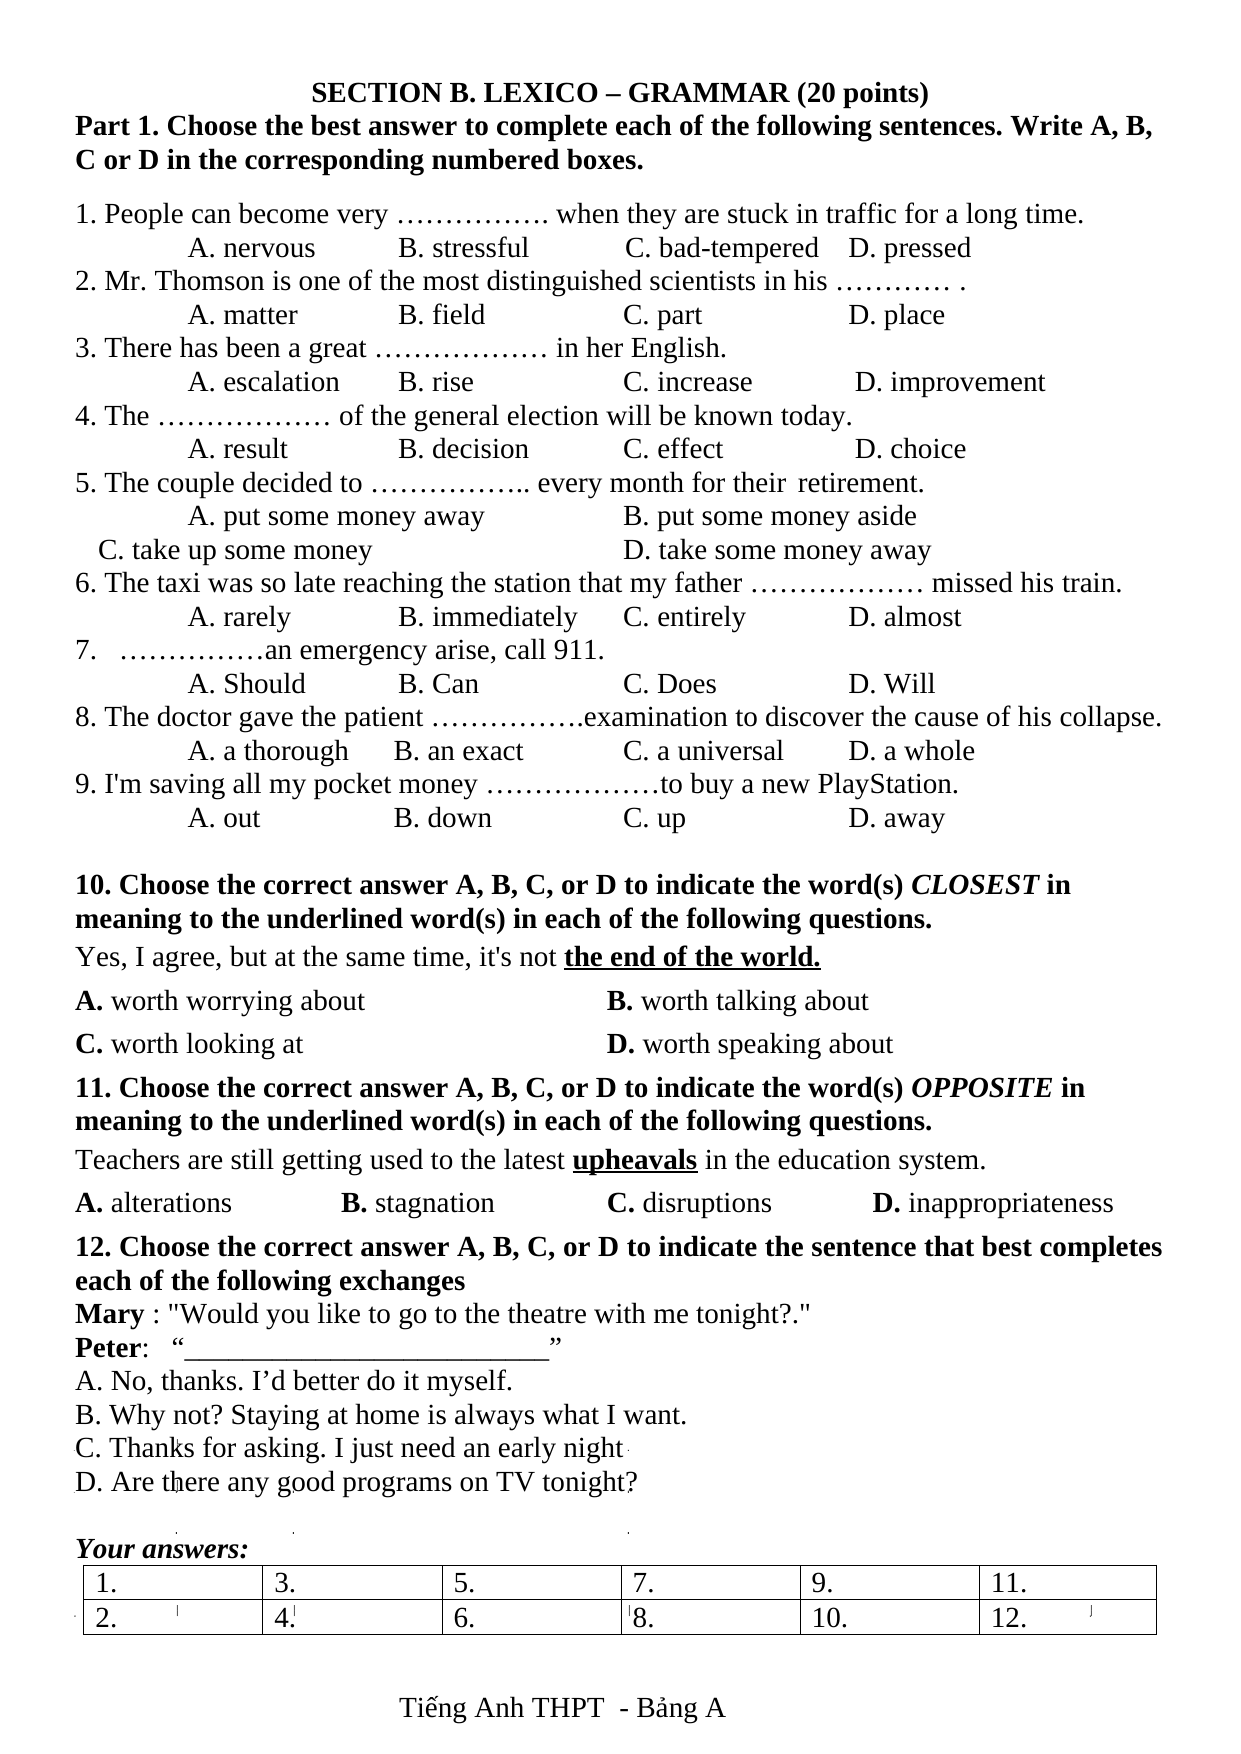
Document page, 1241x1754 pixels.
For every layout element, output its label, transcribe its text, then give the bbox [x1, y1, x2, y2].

table_cell 6. [443, 1600, 621, 1634]
text Mary : "Would you like to go to the theatre with me tonight?." [75, 1296, 1165, 1330]
text A. nervous B. stressful C. bad-tempered D. pressed [187, 230, 1165, 263]
text 1. People can become very ……………. when they are stuck in traffic for a long time. [75, 196, 1165, 230]
text 8. The doctor gave the patient …………….examination to discover the cause of his collapse. [75, 699, 1165, 733]
table_header 5. [443, 1566, 621, 1599]
text A. result B. decision C. effect D. choice [187, 431, 1165, 465]
text A. No, thanks. I’d better do it myself. [75, 1363, 1165, 1397]
text A. Should B. Can C. Does D. Will [187, 666, 1165, 699]
table_header 9. [801, 1566, 979, 1599]
table_cell 12. [980, 1600, 1156, 1634]
text A. a thorough B. an exact C. a universal D. a whole [187, 733, 1165, 767]
text 5. The couple decided to …………….. every month for their retirement. [75, 465, 1165, 498]
text Part 1. Choose the best answer to complete each of the following sentences. Write A, B, C or D in the corresponding numbered boxes. [75, 108, 1165, 176]
text Teachers are still getting used to the latest upheavals in the education system. [75, 1142, 1165, 1176]
text A. alterations B. stagnation C. disruptions D. inappropriateness [75, 1186, 1165, 1219]
table_cell 4. [263, 1600, 442, 1634]
table_header 11. [980, 1566, 1156, 1599]
text A. matter B. field C. part D. place [187, 297, 1165, 331]
table_cell 10. [801, 1600, 979, 1634]
table_cell 2. [84, 1600, 262, 1634]
text 3. There has been a great ……………… in her English. [75, 331, 1165, 364]
text 11. Choose the correct answer A, B, C, or D to indicate the word(s) OPPOSITE in meaning to the underlined word(s) in each of the following questions. [75, 1070, 1165, 1137]
text D. Are there any good programs on TV tonight? [75, 1464, 1165, 1497]
picture [75, 1605, 83, 1617]
text A. rarely B. immediately C. entirely D. almost [187, 599, 1165, 632]
text A. put some money away B. put some money aside [187, 498, 1165, 532]
text SECTION B. LEXICO – GRAMMAR (20 points) [75, 75, 1165, 108]
text A. out B. down C. up D. away [187, 800, 1153, 834]
text Yes, I agree, but at the same time, it's not the end of the world. [75, 939, 1165, 973]
text 6. The taxi was so late reaching the station that my father ……………… missed his train. [75, 565, 1165, 599]
text 12. Choose the correct answer A, B, C, or D to indicate the sentence that best completes each of the following exchanges [75, 1229, 1165, 1296]
text A. escalation B. rise C. increase D. improvement [187, 364, 1165, 398]
table_header 7. [622, 1566, 800, 1599]
text 10. Choose the correct answer A, B, C, or D to indicate the word(s) CLOSEST in meaning to the underlined word(s) in each of the following questions. [75, 867, 1165, 934]
text B. Why not? Staying at home is always what I want. C. Thanks for asking. I just need an early night [75, 1397, 1165, 1464]
text 9. I'm saving all my pocket money ………………to buy a new PlayStation. [75, 767, 1165, 800]
table_header 1. [84, 1566, 262, 1599]
text A. worth worrying about B. worth talking about [75, 983, 1165, 1016]
table_header 3. [263, 1566, 442, 1599]
text C. worth looking at D. worth speaking about [75, 1026, 1165, 1060]
text 2. Mr. Thomson is one of the most distinguished scientists in his ………… . [75, 263, 1165, 297]
text Peter: “_________________________” [75, 1330, 1165, 1363]
text Your answers: [75, 1531, 1165, 1564]
table_cell 8. [622, 1600, 800, 1634]
text 7. ……………an emergency arise, call 911. [75, 632, 1165, 666]
text C. take up some money D. take some money away [98, 532, 1165, 565]
text 4. The ……………… of the general election will be known today. [75, 398, 1165, 431]
